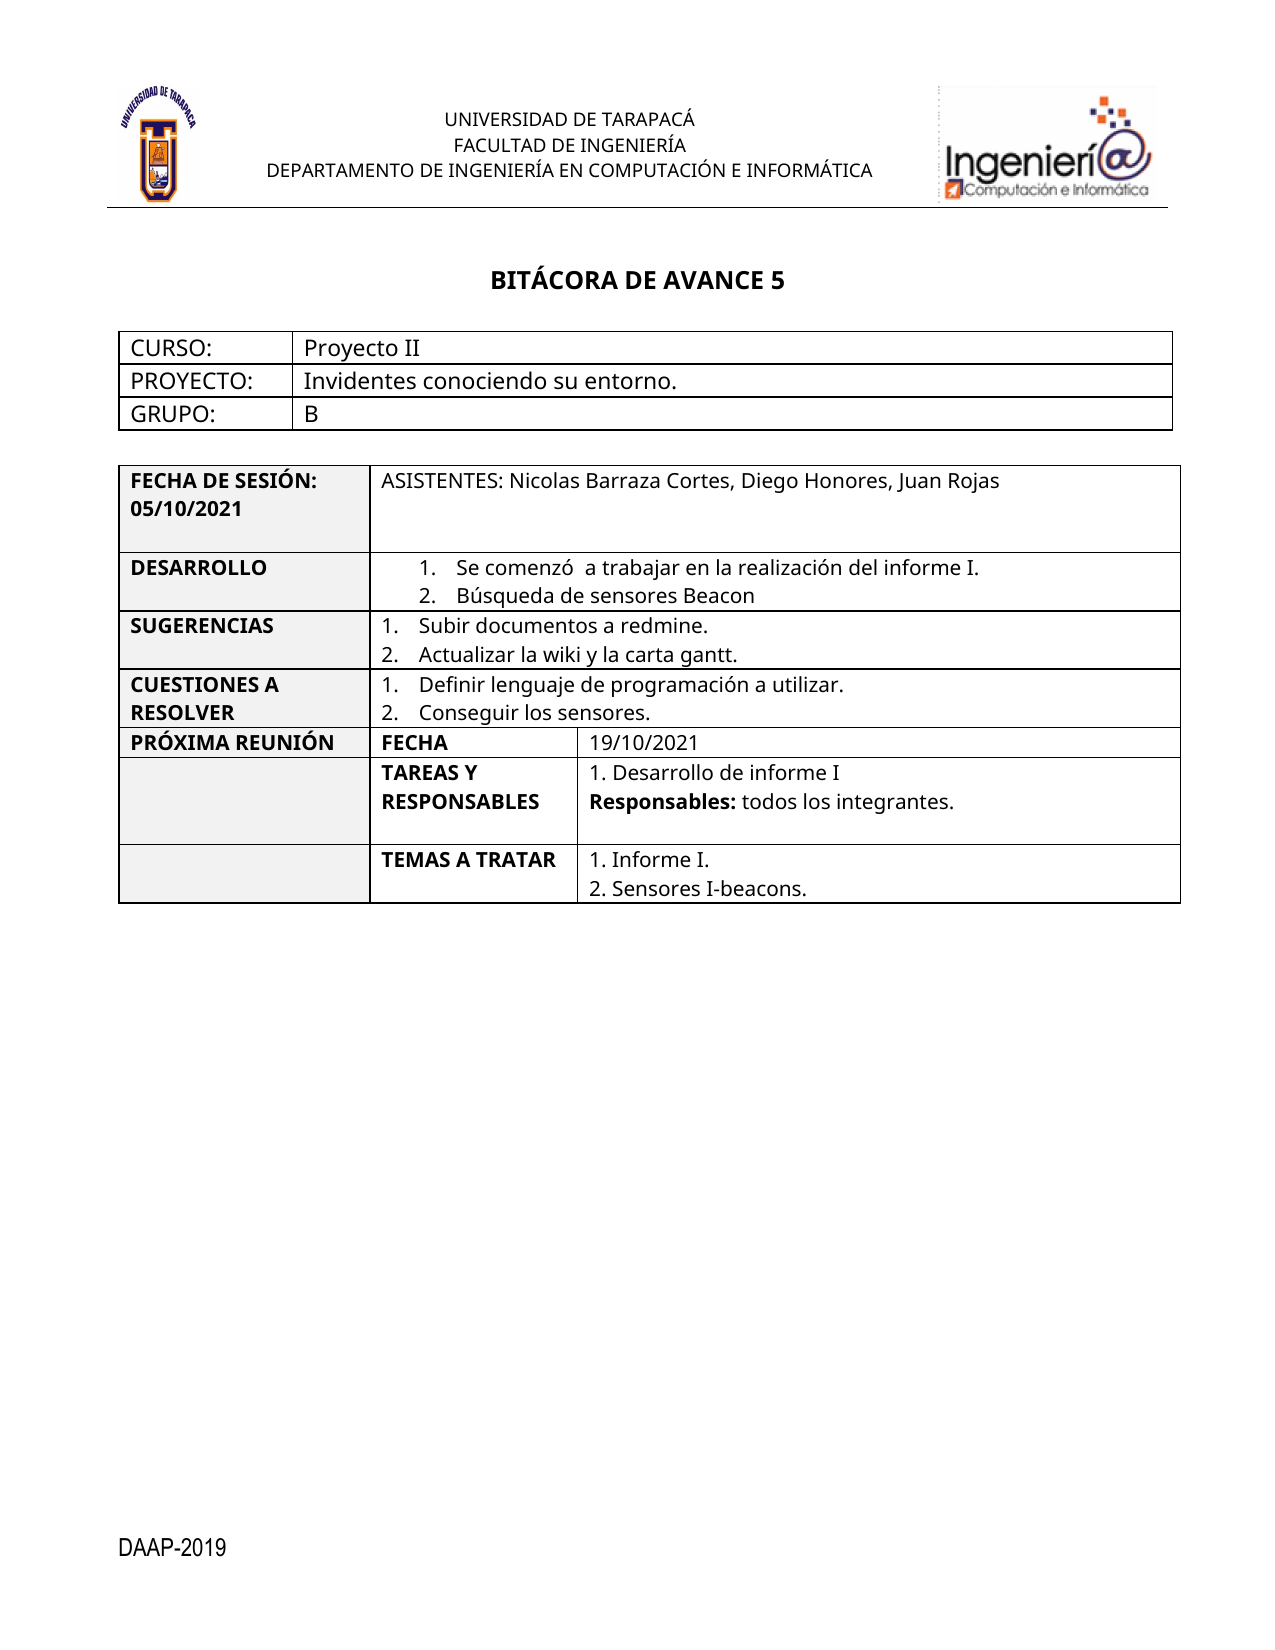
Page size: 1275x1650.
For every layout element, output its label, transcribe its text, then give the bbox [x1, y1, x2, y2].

table_cell PRÓXIMA REUNIÓN [120, 728, 369, 757]
table_cell [120, 845, 369, 902]
table_header Proyecto II [293, 332, 1172, 363]
table_cell DESARROLLO [120, 553, 369, 610]
picture [118, 82, 201, 207]
picture [938, 86, 1157, 203]
table_cell 1. Informe I. 2. Sensores I-beacons. [578, 845, 1180, 902]
text BITÁCORA DE AVANCE 5 [118, 262, 1157, 296]
table_cell 19/10/2021 [578, 728, 1180, 757]
table_cell PROYECTO: [120, 365, 292, 396]
table_cell B [293, 398, 1172, 429]
table_cell Definir lenguaje de programación a utilizar. Conseguir los sensores. [371, 670, 1180, 727]
table_header CURSO: [120, 332, 292, 363]
table_cell TEMAS A TRATAR [371, 845, 577, 902]
table_cell Invidentes conociendo su entorno. [293, 365, 1172, 396]
table_cell CUESTIONES A RESOLVER [120, 670, 369, 727]
table_cell SUGERENCIAS [120, 612, 369, 668]
table_cell Se comenzó a trabajar en la realización del informe I. Búsqueda de sensores Beacon [371, 553, 1180, 610]
table_header FECHA DE SESIÓN: 05/10/2021 [120, 466, 369, 551]
table_cell TAREAS Y RESPONSABLES [371, 758, 577, 844]
table_cell [120, 758, 369, 844]
table_header ASISTENTES: Nicolas Barraza Cortes, Diego Honores, Juan Rojas [371, 466, 1180, 551]
table_cell 1. Desarrollo de informe I Responsables: todos los integrantes. [578, 758, 1180, 844]
table_cell GRUPO: [120, 398, 292, 429]
table_cell FECHA [371, 728, 577, 757]
table_cell Subir documentos a redmine. Actualizar la wiki y la carta gantt. [371, 612, 1180, 668]
